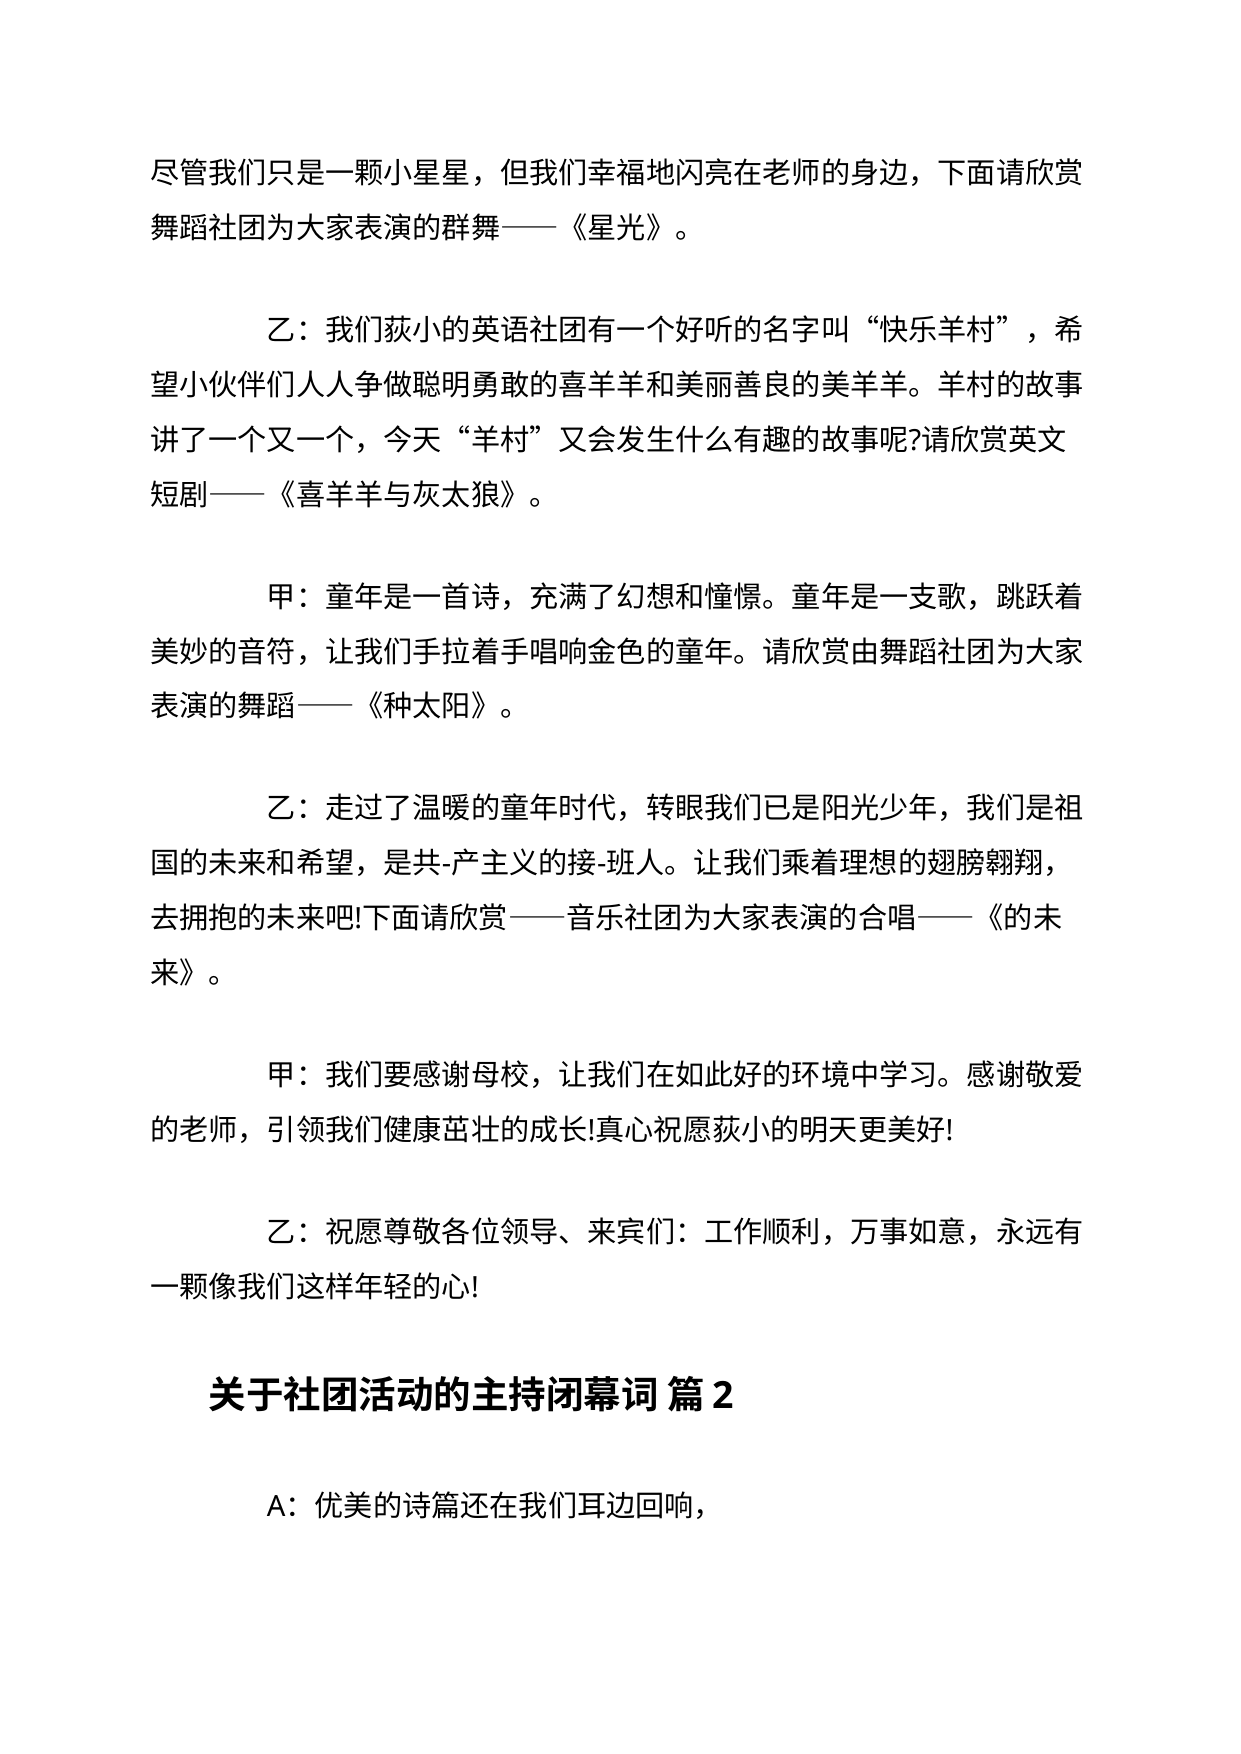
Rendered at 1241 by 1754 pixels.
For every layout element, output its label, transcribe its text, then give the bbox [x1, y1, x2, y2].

text 关于社团活动的主持闭幕词 篇2 [150, 1365, 1090, 1420]
text 乙：我们荻小的英语社团有一个好听的名字叫“快乐羊村”，希望小伙伴们人人争做聪明勇敢的喜羊羊和美丽善良的美羊羊。羊村的故事讲了一个又一个，今天“羊村”又会发生什么有趣的故事呢?请欣赏英文短剧——《喜羊羊与灰太狼》。 [150, 307, 1090, 514]
text 甲：我们要感谢母校，让我们在如此好的环境中学习。感谢敬爱的老师，引领我们健康茁壮的成长!真心祝愿荻小的明天更美好! [150, 1051, 1090, 1149]
text 甲：童年是一首诗，充满了幻想和憧憬。童年是一支歌，跳跃着美妙的音符，让我们手拉着手唱响金色的童年。请欣赏由舞蹈社团为大家表演的舞蹈——《种太阳》。 [150, 573, 1090, 725]
text A：优美的诗篇还在我们耳边回响， [150, 1483, 1090, 1525]
text 乙：走过了温暖的童年时代，转眼我们已是阳光少年，我们是祖国的未来和希望，是共-产主义的接-班人。让我们乘着理想的翅膀翱翔，去拥抱的未来吧!下面请欣赏——音乐社团为大家表演的合唱——《的未来》。 [150, 785, 1090, 992]
text 乙：祝愿尊敬各位领导、来宾们：工作顺利，万事如意，永远有一颗像我们这样年轻的心! [150, 1208, 1090, 1306]
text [150, 150, 1090, 247]
